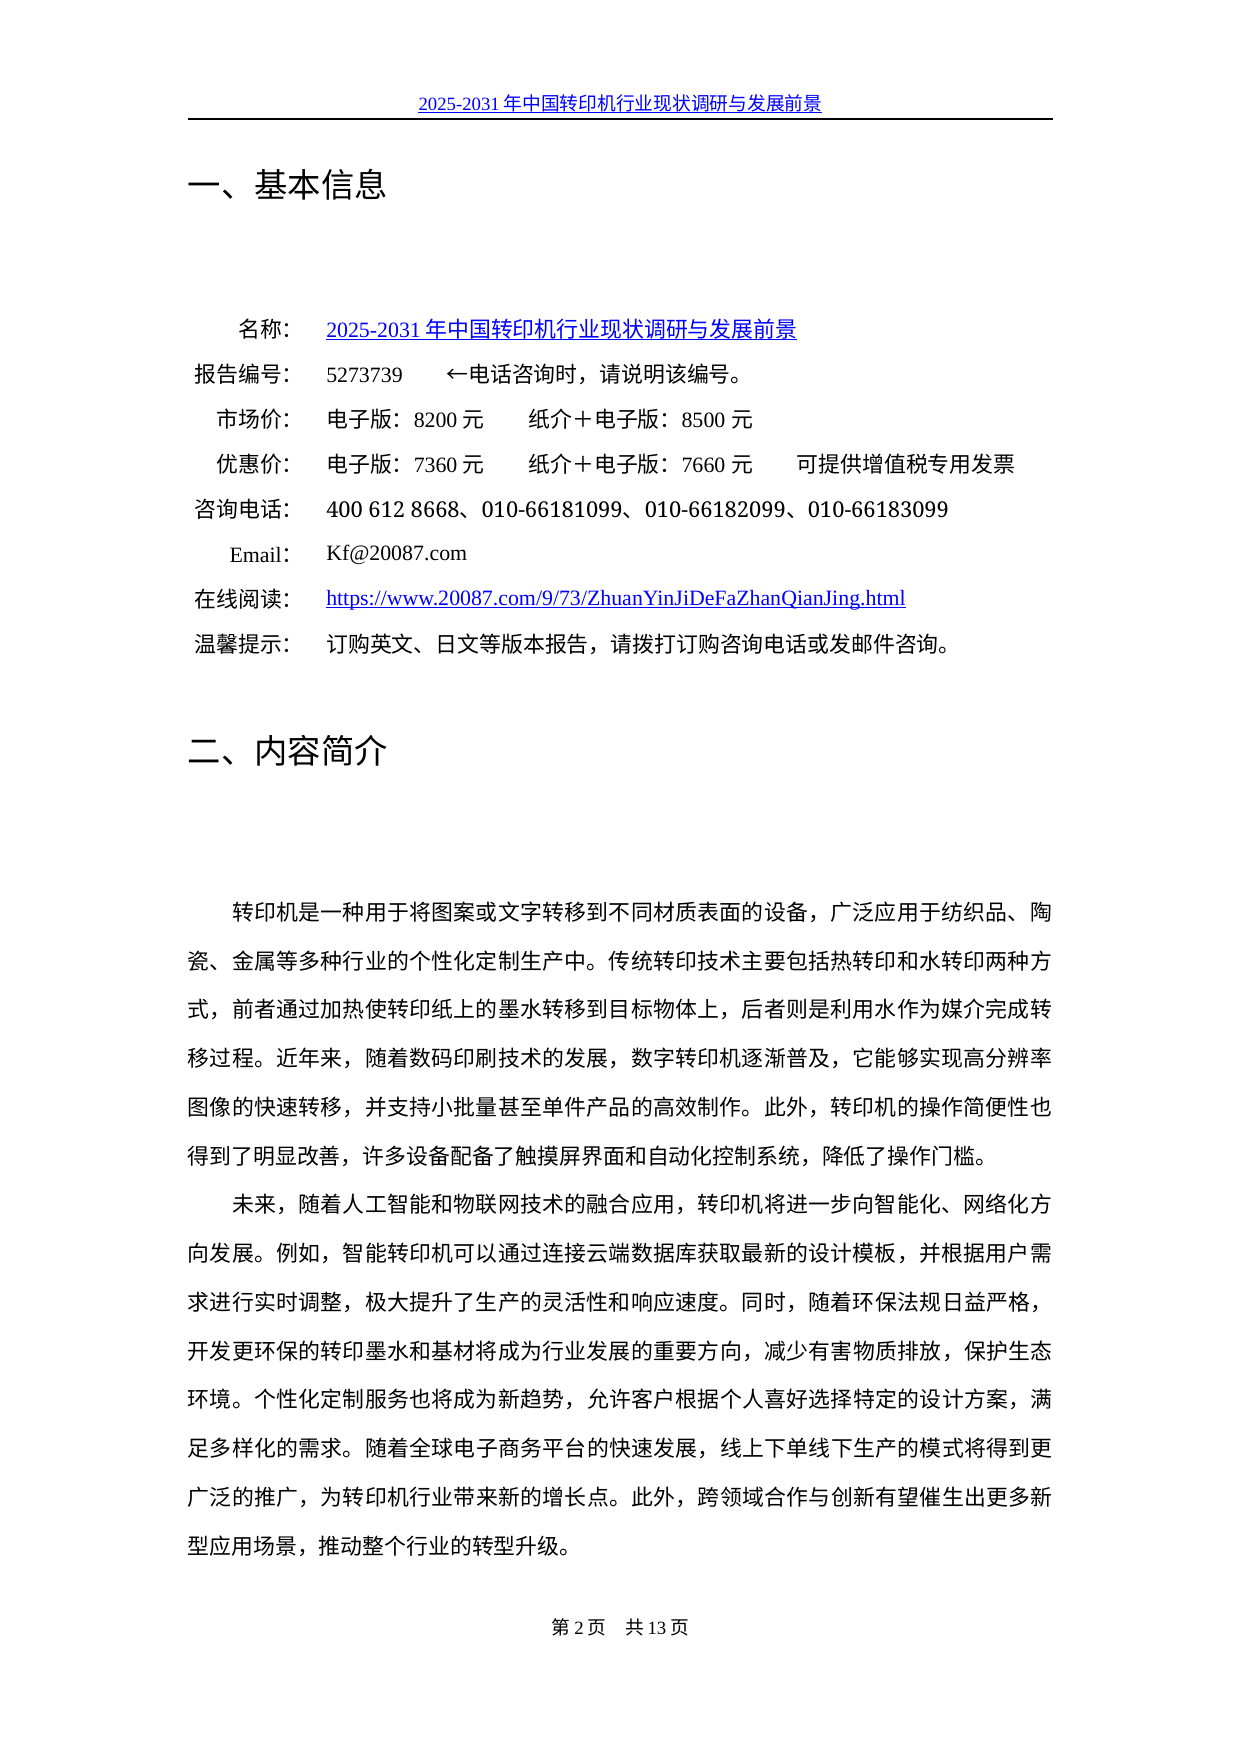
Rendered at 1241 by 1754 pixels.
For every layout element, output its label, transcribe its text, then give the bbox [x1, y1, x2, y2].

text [187, 894, 1053, 1561]
title 二、内容简介 [187, 717, 1053, 782]
table_cell 订购英文、日文等版本报告，请拨打订购咨询电话或发邮件咨询。 [315, 627, 1073, 672]
table_cell 电子版：8200 元 纸介＋电子版：8500 元 [315, 402, 1073, 447]
table_cell 400 612 8668、010-66181099、010-66182099、010-66183099 [315, 492, 1073, 537]
table_header 2025-2031年中国转印机行业现状调研与发展前景 [315, 312, 1073, 357]
table_cell 在线阅读： [167, 582, 315, 627]
table_cell 市场价： [167, 402, 315, 447]
table_cell Kf@20087.com [315, 537, 1073, 582]
table_cell Email： [167, 537, 315, 582]
table_cell 优惠价： [167, 447, 315, 492]
table_cell 5273739 ←电话咨询时，请说明该编号。 [315, 357, 1073, 402]
table_cell 电子版：7360 元 纸介＋电子版：7660 元 可提供增值税专用发票 [315, 447, 1073, 492]
table_cell 报告编号： [167, 357, 315, 402]
table_cell 温馨提示： [167, 627, 315, 672]
table_cell [315, 582, 1073, 627]
table_header 名称： [167, 312, 315, 357]
table_cell 咨询电话： [167, 492, 315, 537]
title 一、基本信息 [187, 150, 1053, 215]
